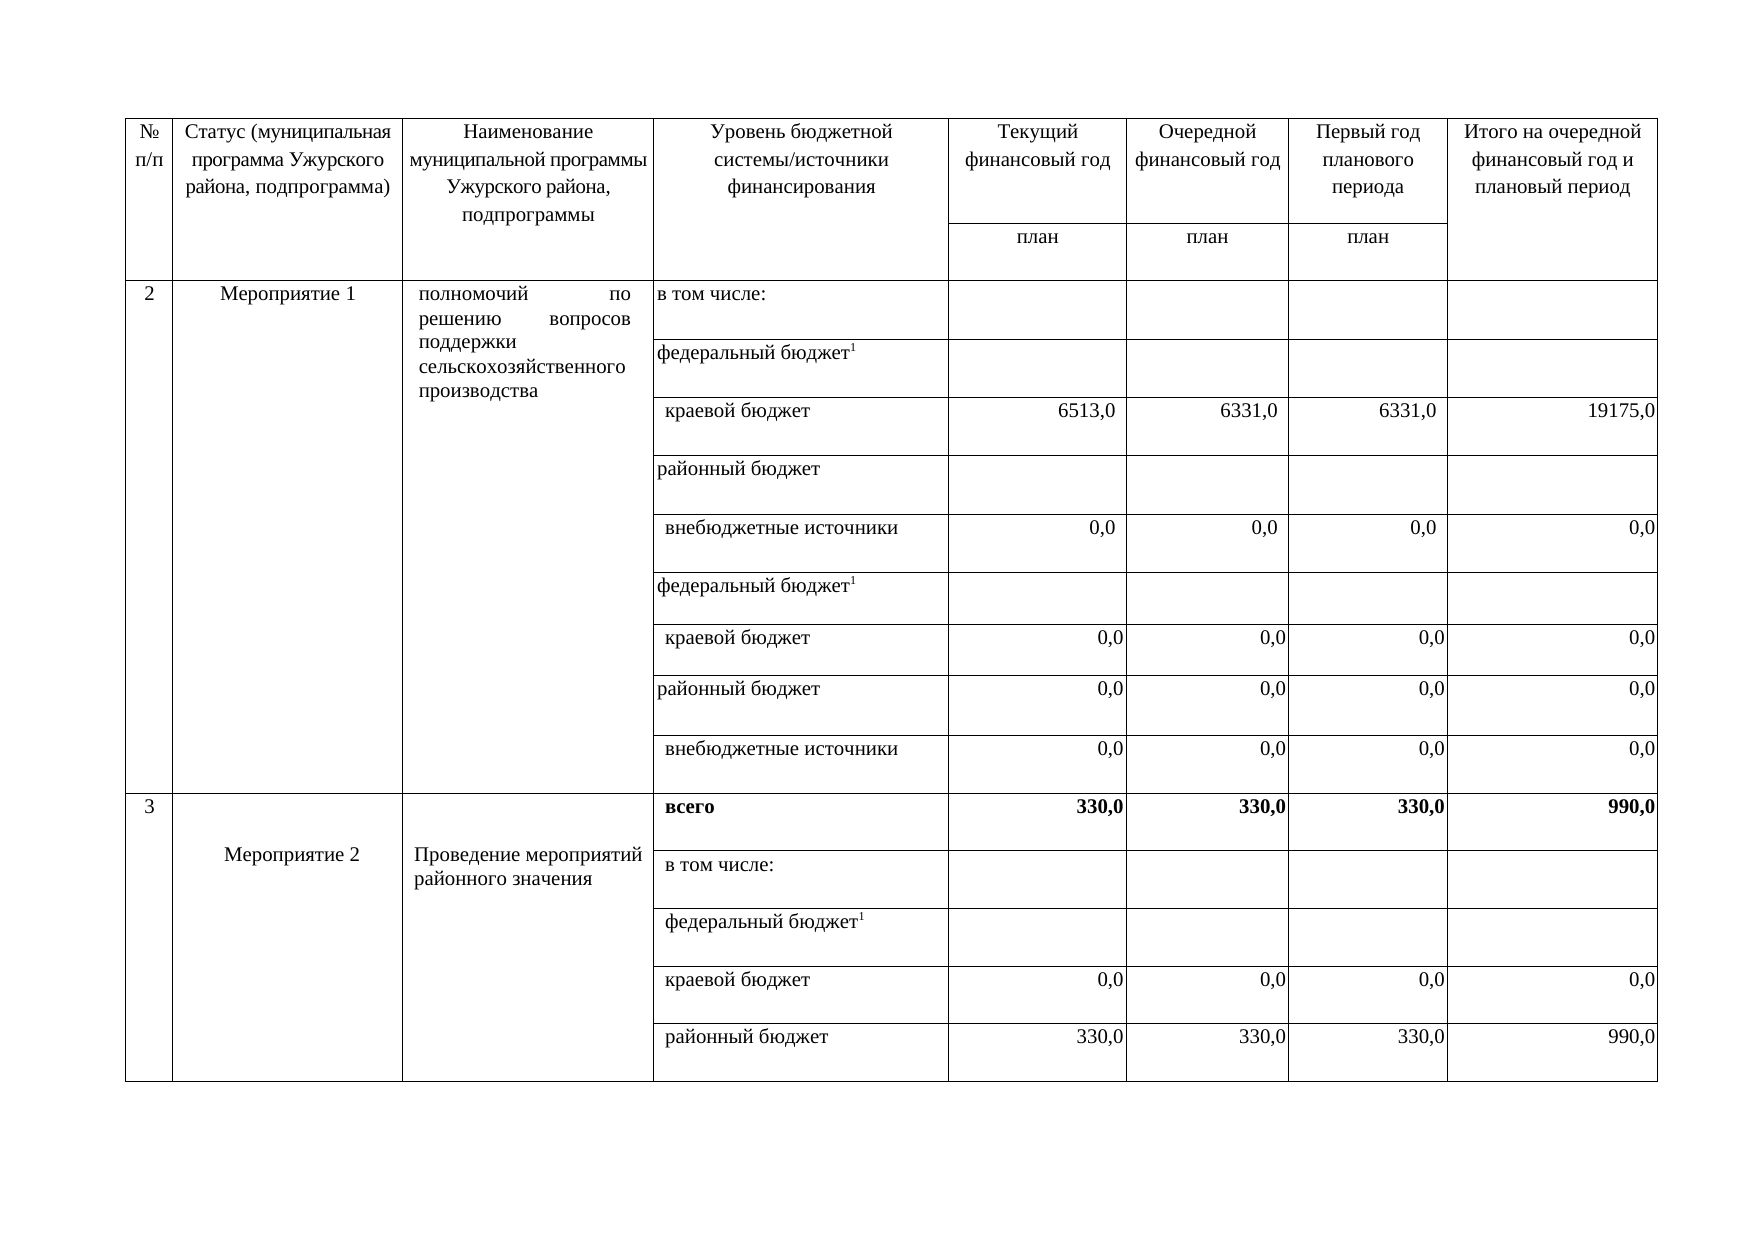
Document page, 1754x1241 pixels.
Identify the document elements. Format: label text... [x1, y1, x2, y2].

table_cell районный бюджет [654, 1024, 948, 1081]
table_cell [1127, 851, 1288, 908]
table_cell [1289, 573, 1447, 623]
table_cell 0,0 [949, 676, 1126, 735]
table_cell 0,0 [949, 515, 1126, 572]
table_header Итого на очередной финансовый год и плановый период [1448, 119, 1657, 280]
table_cell 0,0 [1127, 676, 1288, 735]
table_cell 0,0 [1127, 736, 1288, 793]
table_cell в том числе: [654, 851, 948, 908]
table_cell [1127, 340, 1288, 397]
table_cell 0,0 [949, 625, 1126, 675]
table_cell 990,0 [1448, 794, 1657, 850]
table_cell Мероприятие 2 [173, 794, 402, 1081]
table_cell [1127, 909, 1288, 966]
table_cell [1448, 456, 1657, 514]
table_cell 0,0 [1448, 967, 1657, 1023]
table_cell [1289, 909, 1447, 966]
table_cell [1127, 456, 1288, 514]
table_cell 19175,0 [1448, 398, 1657, 455]
table_cell [949, 573, 1126, 623]
table_cell [949, 456, 1126, 514]
table_cell [949, 909, 1126, 966]
table_cell 2 [126, 281, 172, 793]
table_header Наименование муниципальной программы Ужурского района, подпрограммы [403, 119, 653, 280]
table_cell [949, 281, 1126, 339]
table_cell 0,0 [1289, 967, 1447, 1023]
table_cell внебюджетные источники [654, 515, 948, 572]
table_cell план [949, 224, 1126, 280]
table_cell [949, 851, 1126, 908]
table_cell [1127, 281, 1288, 339]
table_cell 6513,0 [949, 398, 1126, 455]
table_cell 0,0 [1289, 625, 1447, 675]
table_cell 0,0 [1448, 676, 1657, 735]
table_cell [1448, 340, 1657, 397]
table_cell 330,0 [1127, 794, 1288, 850]
table_cell 6331,0 [1127, 398, 1288, 455]
table_cell районный бюджет [654, 456, 948, 514]
table_cell 330,0 [1127, 1024, 1288, 1081]
table_cell краевой бюджет [654, 398, 948, 455]
table_cell Осуществление государственных полномочий по решению вопросов поддержки сельскохозяйственного производства [403, 281, 653, 793]
table_cell федеральный бюджет1 [654, 909, 948, 966]
table_cell 330,0 [1289, 794, 1447, 850]
table_header Уровень бюджетной системы/источники финансирования [654, 119, 948, 280]
table_cell федеральный бюджет1 [654, 573, 948, 623]
table_cell Мероприятие 1 [173, 281, 402, 793]
table_cell 0,0 [1289, 736, 1447, 793]
table_cell [1289, 851, 1447, 908]
table_cell [1289, 456, 1447, 514]
table_cell 330,0 [949, 1024, 1126, 1081]
table_cell краевой бюджет [654, 625, 948, 675]
table_cell краевой бюджет [654, 967, 948, 1023]
table_cell районный бюджет [654, 676, 948, 735]
table_cell [1448, 573, 1657, 623]
table_cell [1448, 851, 1657, 908]
table_header Первый год планового периода [1289, 119, 1447, 223]
table_cell 0,0 [1127, 967, 1288, 1023]
table_cell 0,0 [1289, 676, 1447, 735]
table_cell 6331,0 [1289, 398, 1447, 455]
table_cell [1127, 573, 1288, 623]
table_cell федеральный бюджет1 [654, 340, 948, 397]
table_cell 0,0 [1448, 515, 1657, 572]
table_cell 3 [126, 794, 172, 1081]
table_cell [1448, 909, 1657, 966]
table_cell 330,0 [1289, 1024, 1447, 1081]
table_cell Проведение мероприятий районного значения [403, 794, 653, 1081]
table_cell всего [654, 794, 948, 850]
table_cell 330,0 [949, 794, 1126, 850]
table_cell [1448, 281, 1657, 339]
table_header Очередной финансовый год [1127, 119, 1288, 223]
table_cell 0,0 [1448, 625, 1657, 675]
table_cell план [1127, 224, 1288, 280]
table_cell 0,0 [1127, 625, 1288, 675]
table_cell [1289, 340, 1447, 397]
table_cell 0,0 [949, 967, 1126, 1023]
table_cell внебюджетные источники [654, 736, 948, 793]
table_header Текущий финансовый год [949, 119, 1126, 223]
table_header Статус (муниципальная программа Ужурского района, подпрограмма) [173, 119, 402, 280]
table_header № п/п [126, 119, 172, 280]
table_cell 0,0 [1448, 736, 1657, 793]
table_cell 0,0 [949, 736, 1126, 793]
table_cell 0,0 [1289, 515, 1447, 572]
table_cell в том числе: [654, 281, 948, 339]
table_cell 990,0 [1448, 1024, 1657, 1081]
table_cell план [1289, 224, 1447, 280]
table_cell [1289, 281, 1447, 339]
table_cell [949, 340, 1126, 397]
table_cell 0,0 [1127, 515, 1288, 572]
